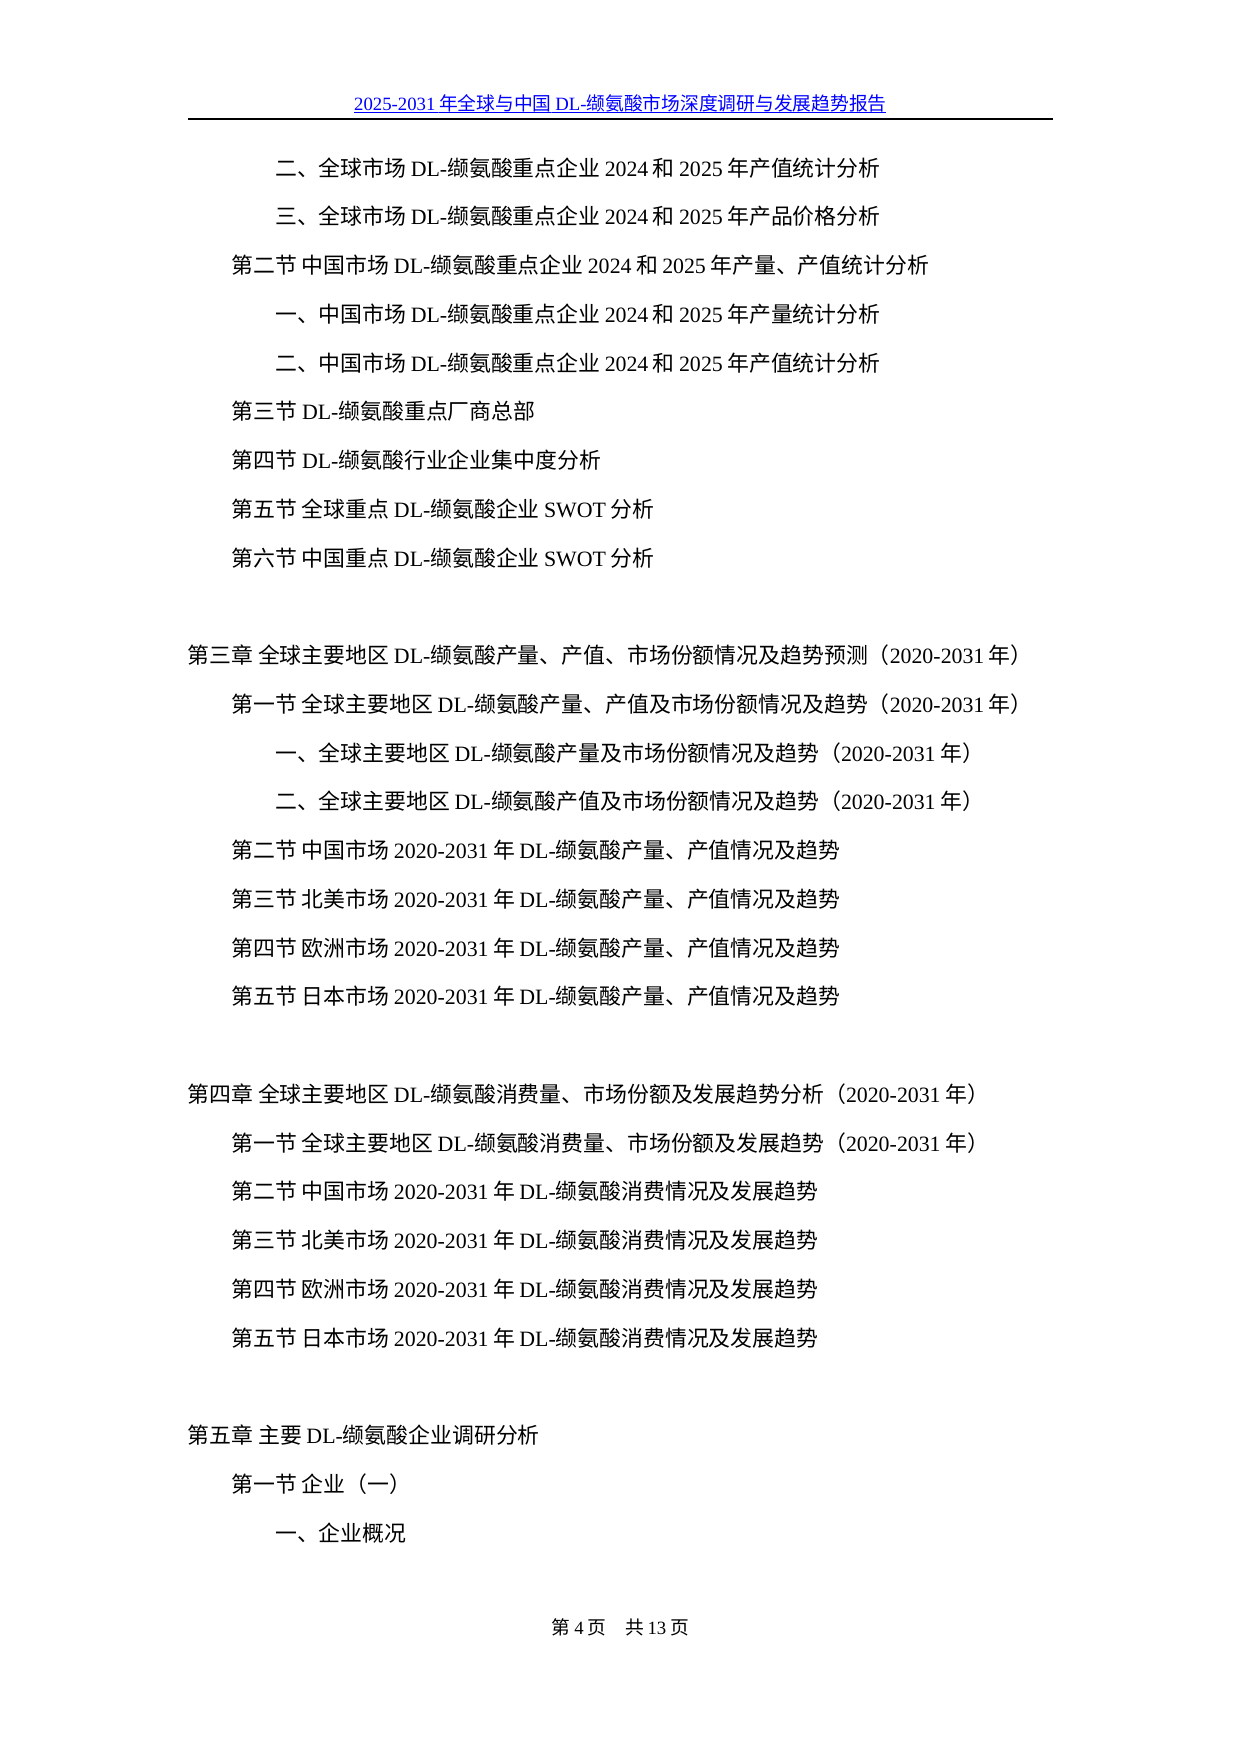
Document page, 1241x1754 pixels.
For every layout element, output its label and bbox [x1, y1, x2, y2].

text [187, 150, 1053, 1548]
